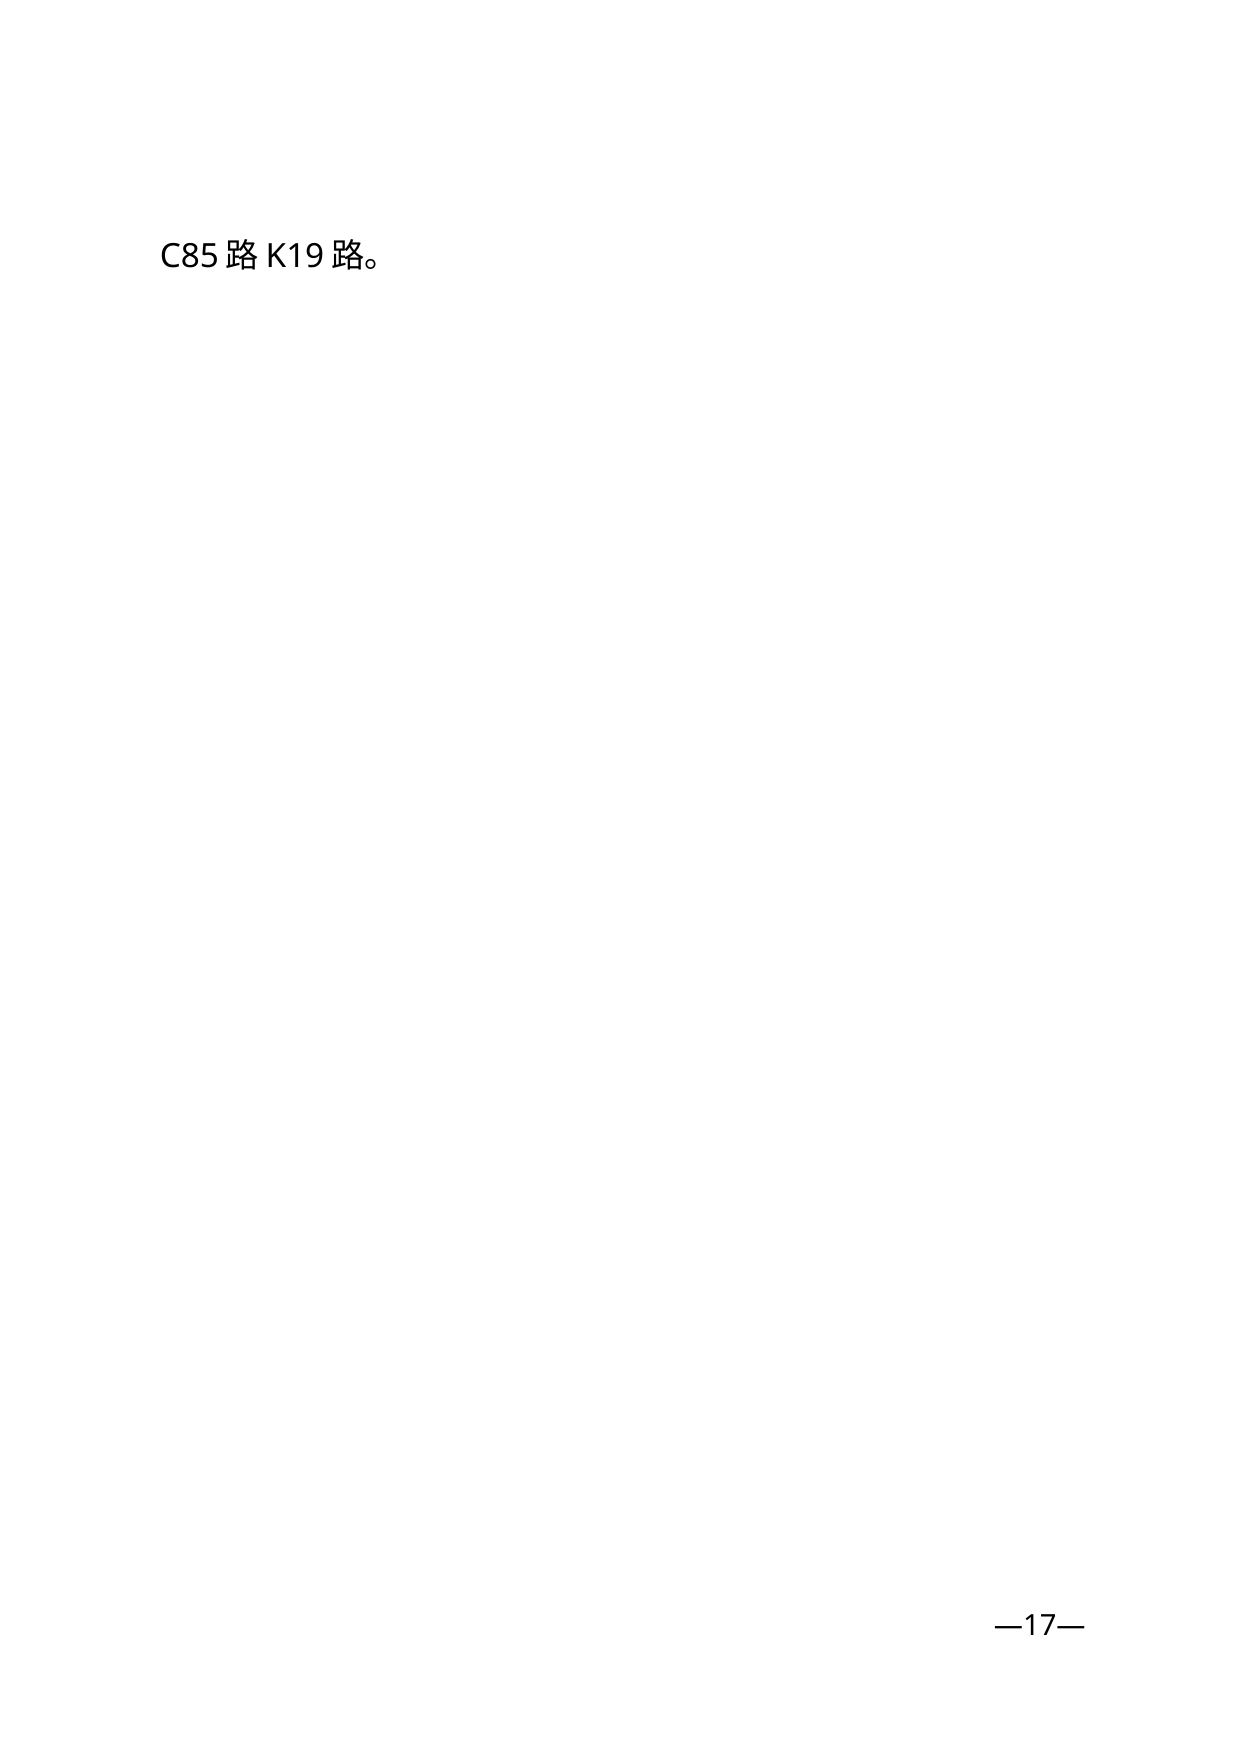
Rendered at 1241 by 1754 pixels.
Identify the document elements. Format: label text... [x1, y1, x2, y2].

text 16.云南民族大学呈贡校区1号门（呈贡区月华街2929号）。公交线路：月华街(民族大学)-公交站：223路Z26路；民大正门-公交站：Z51路；广智院-公交站：Z51路；弘道楼-公交站：Z51路；万青路口(景明南路)-公交站：170路219路C85路K19路。 [159, 220, 1081, 287]
